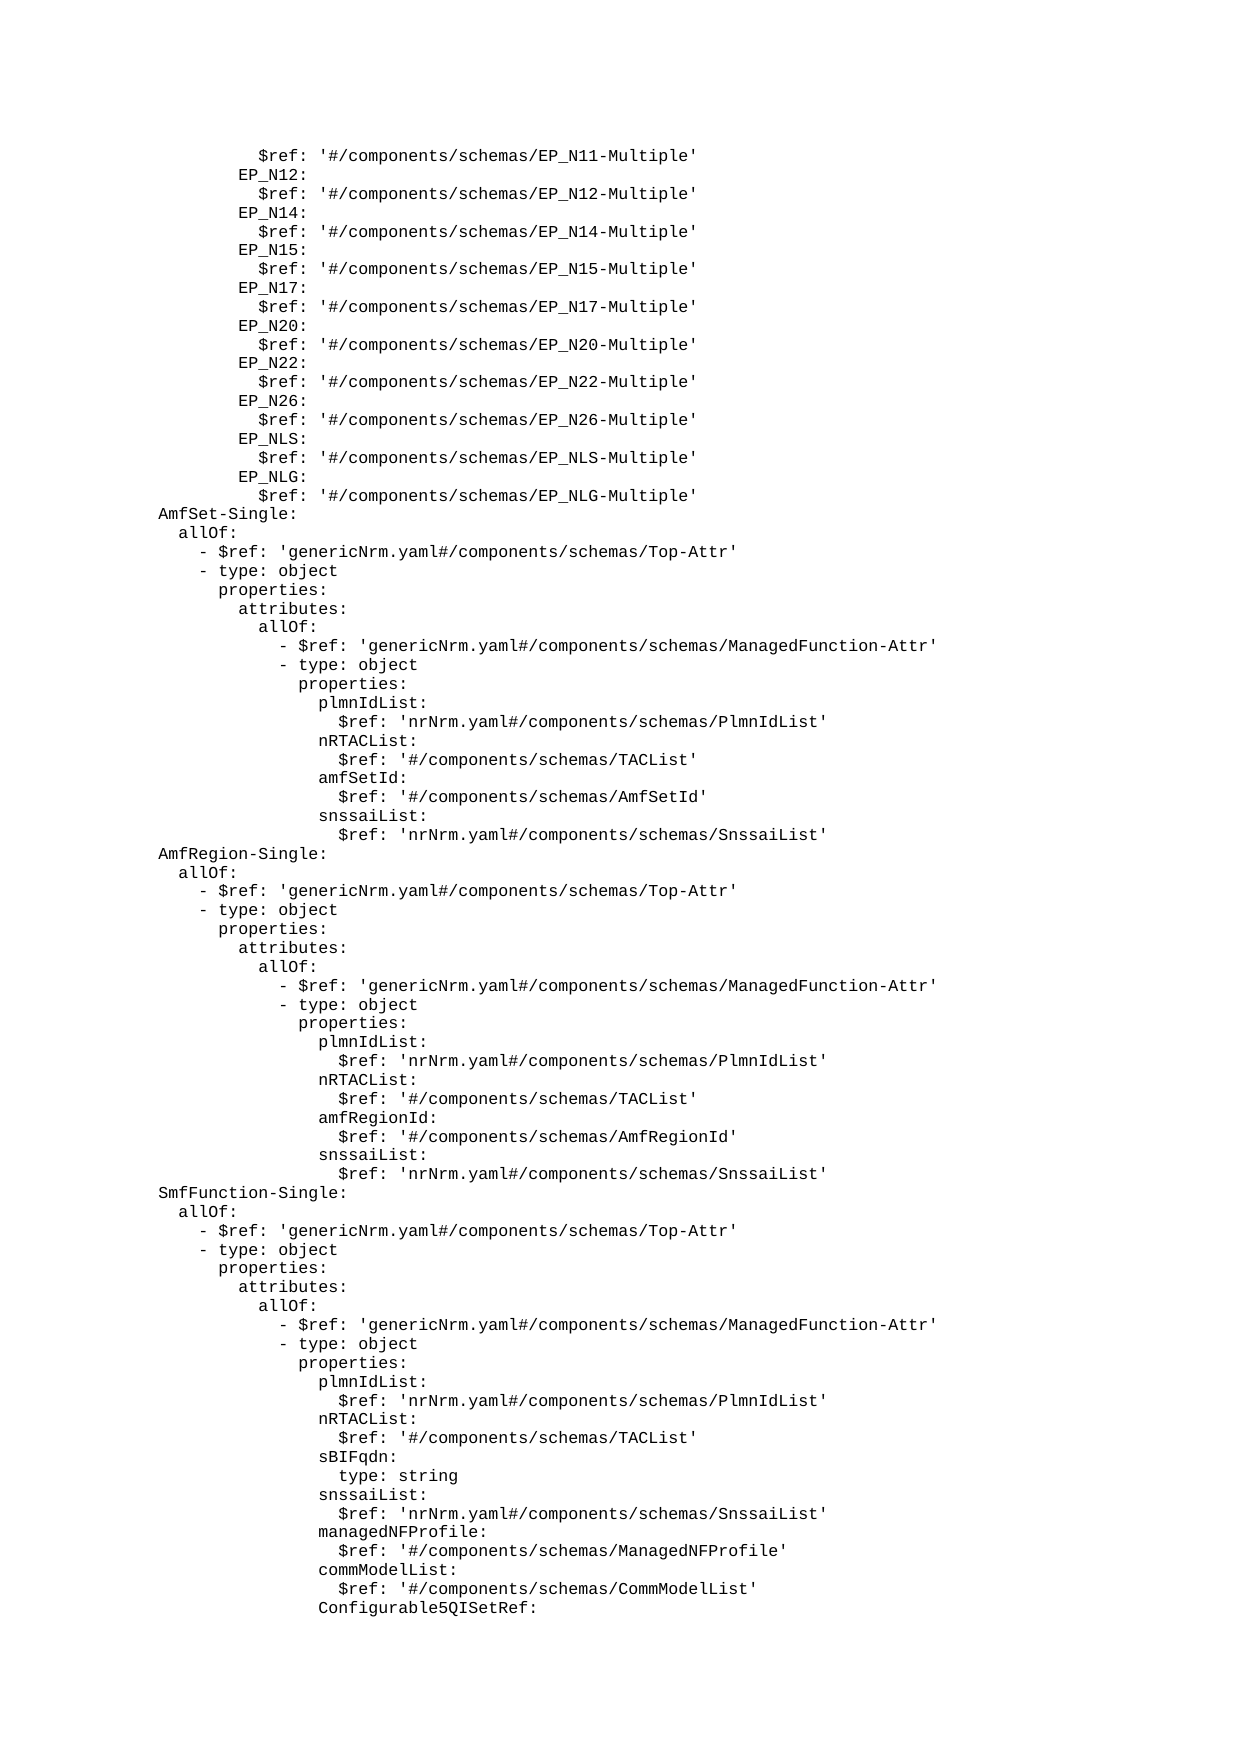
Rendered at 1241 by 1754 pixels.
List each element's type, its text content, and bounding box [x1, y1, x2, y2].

text allOf: [118, 958, 1122, 977]
text EP_N12: [118, 167, 1122, 185]
text properties: [118, 676, 1122, 694]
text - type: object [118, 657, 1122, 676]
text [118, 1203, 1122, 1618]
text $ref: '#/components/schemas/EP_N12-Multiple' [118, 185, 1122, 204]
text EP_NLG: [118, 468, 1122, 487]
text EP_N15: [118, 242, 1122, 261]
text AmfSet-Single: [118, 506, 1122, 525]
text plmnIdList: [118, 1034, 1122, 1053]
text amfRegionId: [118, 1109, 1122, 1128]
text properties: [118, 581, 1122, 600]
text $ref: '#/components/schemas/EP_N22-Multiple' [118, 374, 1122, 393]
text EP_N14: [118, 204, 1122, 223]
text $ref: '#/components/schemas/TACList' [118, 1090, 1122, 1109]
text nRTACList: [118, 732, 1122, 751]
text EP_N20: [118, 317, 1122, 336]
text $ref: '#/components/schemas/EP_N14-Multiple' [118, 223, 1122, 242]
text amfSetId: [118, 770, 1122, 789]
text - $ref: 'genericNrm.yaml#/components/schemas/Top-Attr' [118, 544, 1122, 562]
text $ref: '#/components/schemas/AmfRegionId' [118, 1128, 1122, 1147]
text - type: object [118, 902, 1122, 921]
text $ref: '#/components/schemas/EP_NLG-Multiple' [118, 487, 1122, 506]
text $ref: '#/components/schemas/EP_NLS-Multiple' [118, 449, 1122, 468]
text EP_N17: [118, 280, 1122, 298]
text SmfFunction-Single: [118, 1185, 1122, 1203]
text $ref: 'nrNrm.yaml#/components/schemas/SnssaiList' [118, 1166, 1122, 1185]
text $ref: '#/components/schemas/EP_N11-Multiple' [118, 148, 1122, 167]
text $ref: 'nrNrm.yaml#/components/schemas/PlmnIdList' [118, 1053, 1122, 1072]
text $ref: '#/components/schemas/EP_N26-Multiple' [118, 412, 1122, 431]
text allOf: [118, 619, 1122, 638]
text $ref: 'nrNrm.yaml#/components/schemas/SnssaiList' [118, 826, 1122, 845]
text EP_NLS: [118, 431, 1122, 449]
text $ref: '#/components/schemas/EP_N15-Multiple' [118, 261, 1122, 280]
text $ref: '#/components/schemas/EP_N20-Multiple' [118, 336, 1122, 355]
text properties: [118, 1015, 1122, 1034]
text properties: [118, 921, 1122, 939]
text EP_N22: [118, 355, 1122, 374]
text $ref: '#/components/schemas/EP_N17-Multiple' [118, 298, 1122, 317]
text plmnIdList: [118, 694, 1122, 713]
text - type: object [118, 562, 1122, 581]
text nRTACList: [118, 1072, 1122, 1090]
text - $ref: 'genericNrm.yaml#/components/schemas/Top-Attr' [118, 883, 1122, 902]
text allOf: [118, 525, 1122, 544]
text allOf: [118, 864, 1122, 883]
text AmfRegion-Single: [118, 845, 1122, 864]
text $ref: 'nrNrm.yaml#/components/schemas/PlmnIdList' [118, 713, 1122, 732]
text EP_N26: [118, 393, 1122, 412]
text snssaiList: [118, 1147, 1122, 1166]
text - type: object [118, 996, 1122, 1015]
text $ref: '#/components/schemas/TACList' [118, 751, 1122, 770]
text attributes: [118, 939, 1122, 958]
text - $ref: 'genericNrm.yaml#/components/schemas/ManagedFunction-Attr' [118, 977, 1122, 996]
text $ref: '#/components/schemas/AmfSetId' [118, 789, 1122, 808]
text - $ref: 'genericNrm.yaml#/components/schemas/ManagedFunction-Attr' [118, 638, 1122, 657]
text attributes: [118, 600, 1122, 619]
text snssaiList: [118, 808, 1122, 826]
